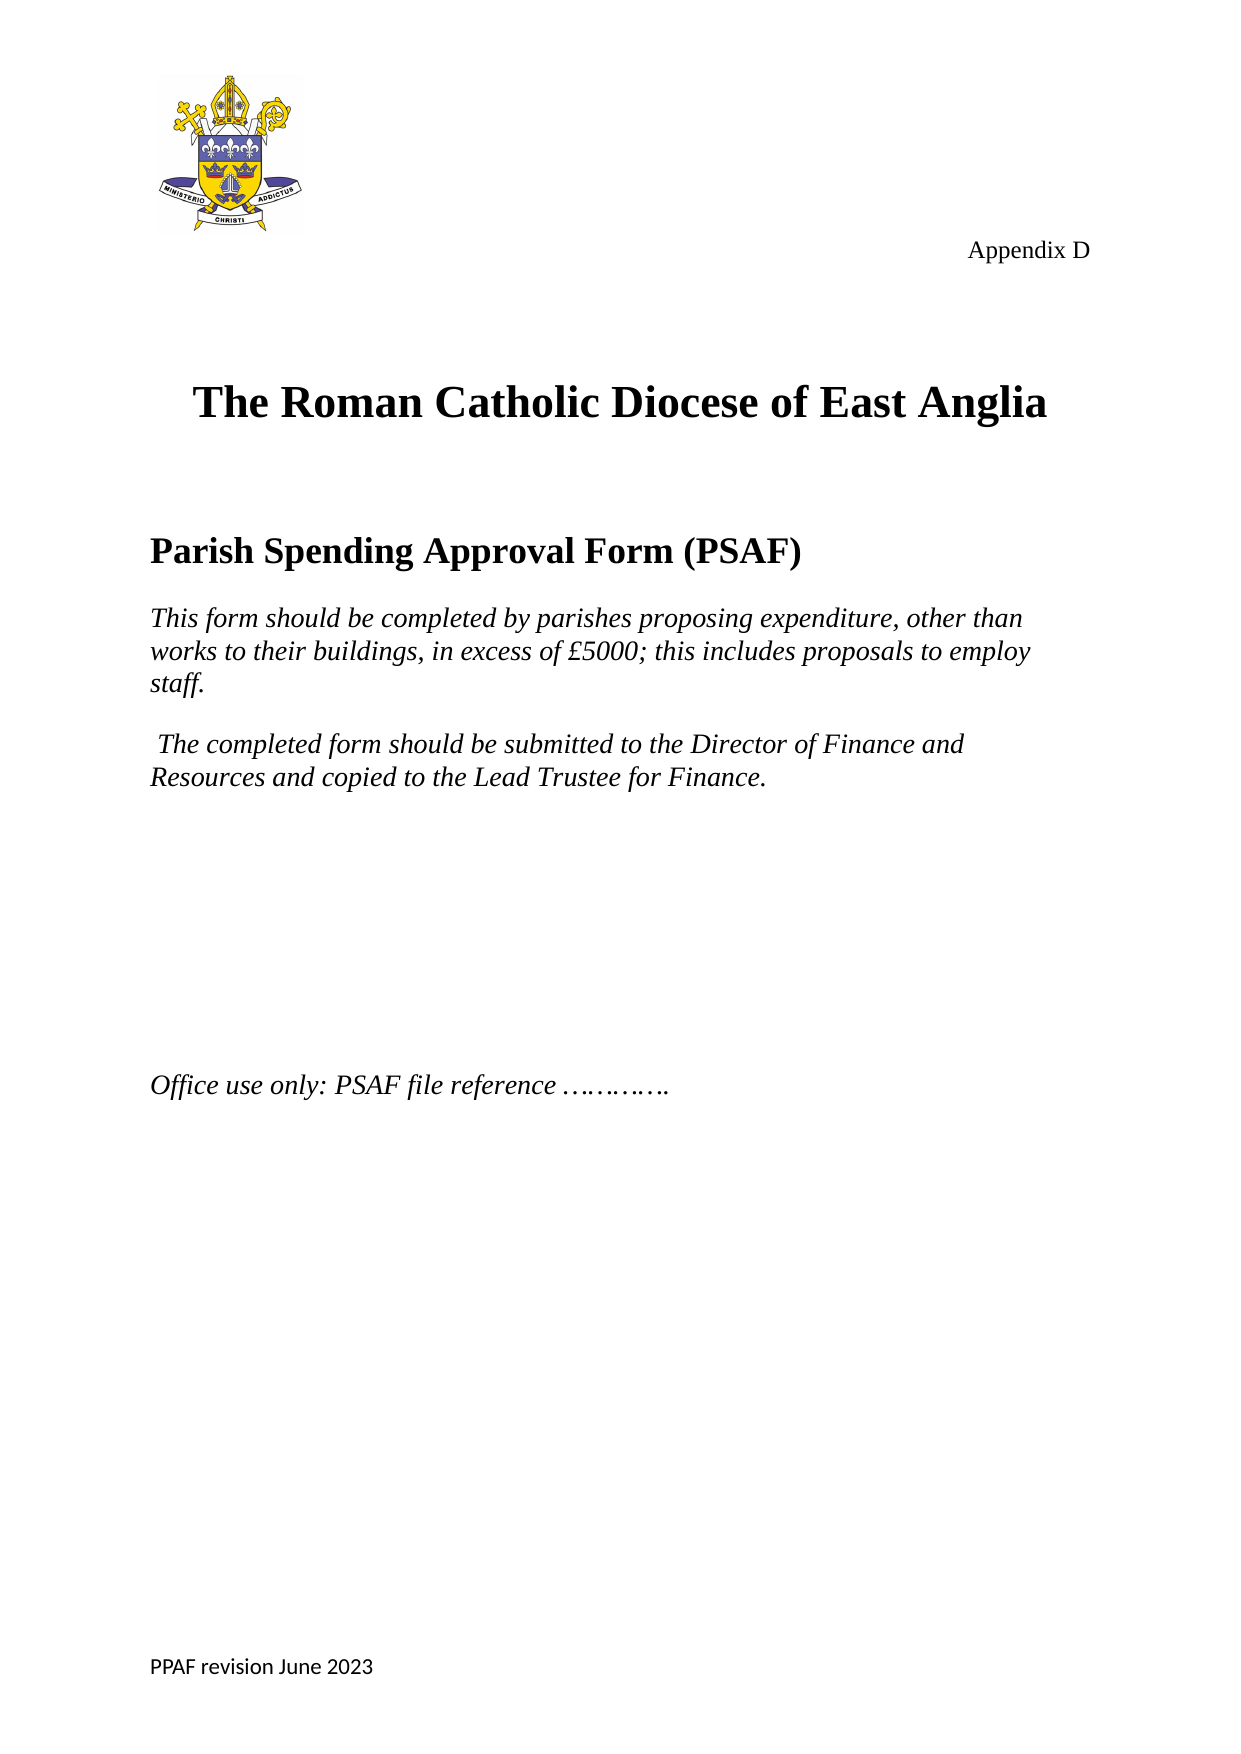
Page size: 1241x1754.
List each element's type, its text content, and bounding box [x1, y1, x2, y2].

text The completed form should be submitted to the Director of Finance and Resources and copied to the Lead Trustee for Finance. [150, 728, 1090, 792]
text Appendix D [150, 235, 1090, 264]
text The Roman Catholic Diocese of East Anglia [150, 375, 1090, 427]
text This form should be completed by parishes proposing expenditure, other than works to their buildings, in excess of £5000; this includes proposals to employ staff. [150, 601, 1090, 698]
text Parish Spending Approval Form (PSAF) [150, 529, 1090, 572]
text Office use only: PSAF file reference …………. [150, 1068, 1090, 1100]
picture [150, 73, 312, 235]
